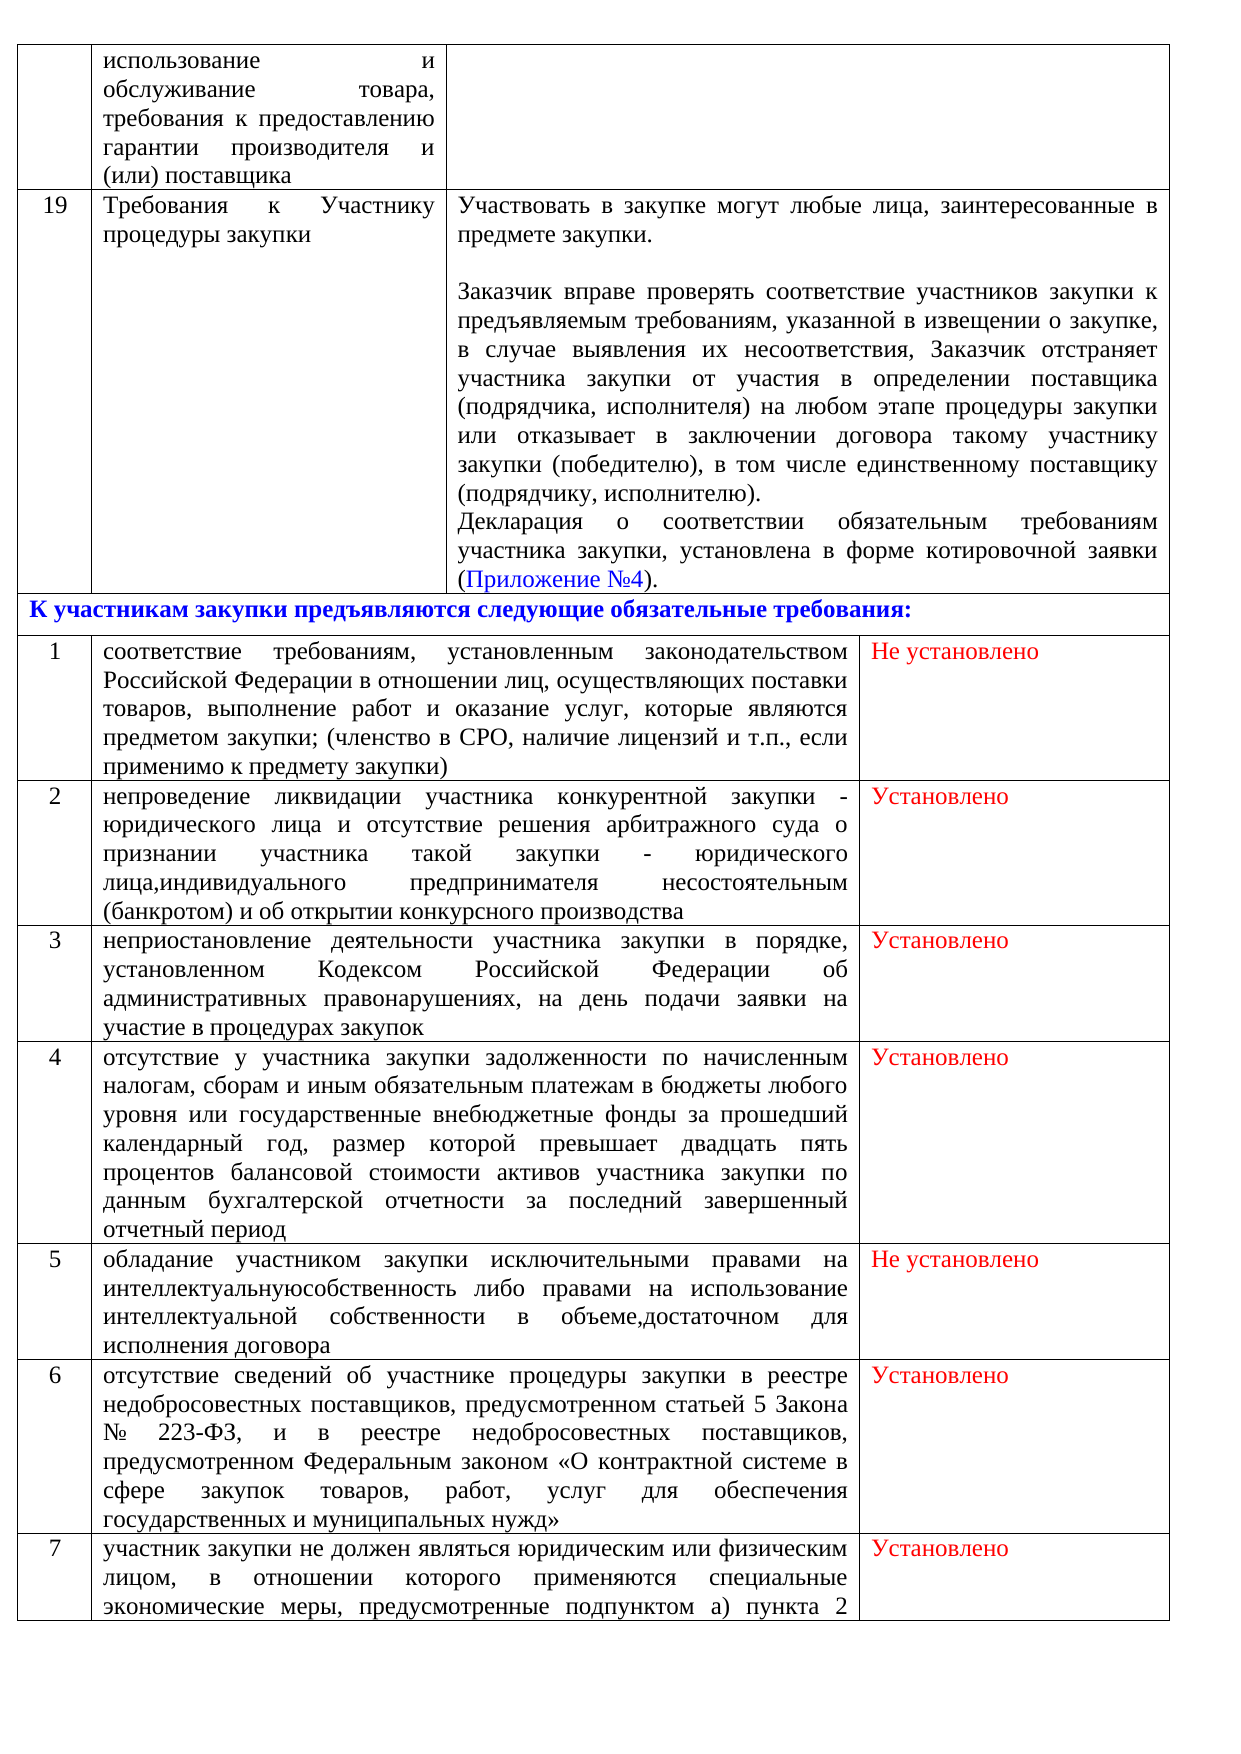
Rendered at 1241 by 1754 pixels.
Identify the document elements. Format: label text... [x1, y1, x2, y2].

table_cell 2 [18, 781, 91, 924]
table_cell 18 [18, 45, 91, 189]
table_cell Не установлено [860, 1244, 1169, 1359]
table_cell отсутствие сведений об участнике процедуры закупки в реестре недобросовестных поставщиков, предусмотренном статьей 5 Закона № 223-ФЗ, и в реестре недобросовестных поставщиков, предусмотренном Федеральным законом «О контрактной системе в сфере закупок товаров, работ, услуг для обеспечения государственных и муниципальных нужд» [92, 1360, 859, 1532]
table_cell соответствие требованиям, установленным законодательством Российской Федерации в отношении лиц, осуществляющих поставки товаров, выполнение работ и оказание услуг, которые являются предметом закупки; (членство в СРО, наличие лицензий и т.п., если применимо к предмету закупки) [92, 636, 859, 780]
table_cell Не установлено [860, 636, 1169, 780]
table_cell отсутствие у участника закупки задолженности по начисленным налогам, сборам и иным обязательным платежам в бюджеты любого уровня или государственные внебюджетные фонды за прошедший календарный год, размер которой превышает двадцать пять процентов балансовой стоимости активов участника закупки по данным бухгалтерской отчетности за последний завершенный отчетный период [92, 1042, 859, 1243]
table_cell непроведение ликвидации участника конкурентной закупки - юридического лица и отсутствие решения арбитражного суда о признании участника такой закупки - юридического лица,индивидуального предпринимателя несостоятельным (банкротом) и об открытии конкурсного производства [92, 781, 859, 924]
table_cell 4 [18, 1042, 91, 1243]
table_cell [92, 45, 446, 189]
table_cell Установлено [860, 781, 1169, 924]
table_cell 3 [18, 926, 91, 1041]
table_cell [447, 45, 1169, 189]
table_cell 1 [18, 636, 91, 780]
table_cell Установлено [860, 1360, 1169, 1532]
table_cell Участвовать в закупке могут любые лица, заинтересованные в предмете закупки. Заказчик вправе проверять соответствие участников закупки к предъявляемым требованиям, указанной в извещении о закупке, в случае выявления их несоответствия, Заказчик отстраняет участника закупки от участия в определении поставщика (подрядчика, исполнителя) на любом этапе процедуры закупки или отказывает в заключении договора такому участнику закупки (победителю), в том числе единственному поставщику (подрядчику, исполнителю). Декларация о соответствии обязательным требованиям участника закупки, установлена в форме котировочной заявки (Приложение №4). [447, 190, 1169, 593]
table_cell 5 [18, 1244, 91, 1359]
table_cell Установлено [860, 1534, 1169, 1620]
table_cell Установлено [860, 926, 1169, 1041]
table_cell 19 [18, 190, 91, 593]
table_cell Установлено [860, 1042, 1169, 1243]
table_cell обладание участником закупки исключительными правами на интеллектуальнуюсобственность либо правами на использование интеллектуальной собственности в объеме,достаточном для исполнения договора [92, 1244, 859, 1359]
table_cell Требования к Участнику процедуры закупки [92, 190, 446, 593]
table_cell 7 [18, 1534, 91, 1620]
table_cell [92, 1534, 859, 1620]
table_cell 6 [18, 1360, 91, 1532]
table_cell К участникам закупки предъявляются следующие обязательные требования: [18, 594, 1169, 635]
table_cell неприостановление деятельности участника закупки в порядке, установленном Кодексом Российской Федерации об административных правонарушениях, на день подачи заявки на участие в процедурах закупок [92, 926, 859, 1041]
